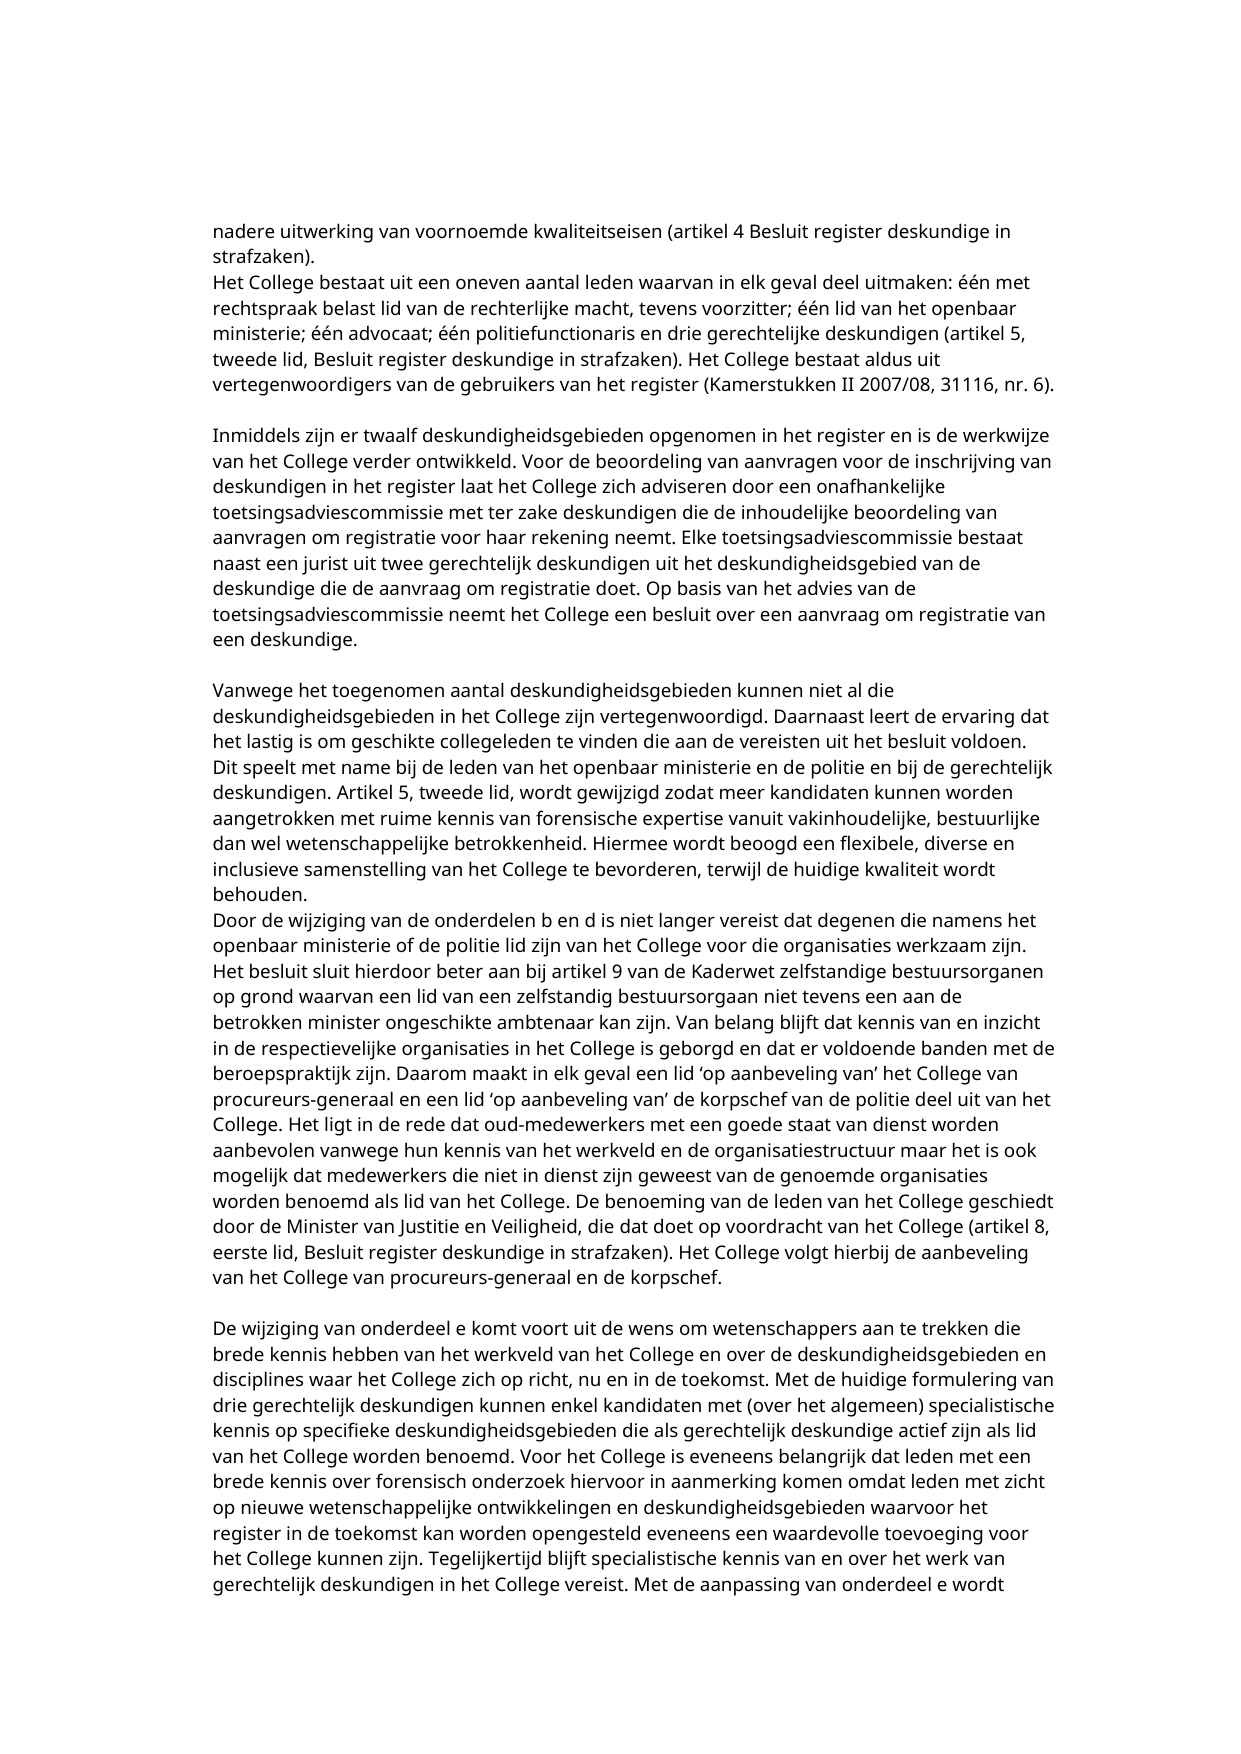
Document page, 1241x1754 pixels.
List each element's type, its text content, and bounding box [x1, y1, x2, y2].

text Door de wijziging van de onderdelen b en d is niet langer vereist dat degenen die namens het openbaar ministerie of de politie lid zijn van het College voor die organisaties werkzaam zijn. Het besluit sluit hierdoor beter aan bij artikel 9 van de Kaderwet zelfstandige bestuursorganen op grond waarvan een lid van een zelfstandig bestuursorgaan niet tevens een aan de betrokken minister ongeschikte ambtenaar kan zijn. Van belang blijft dat kennis van en inzicht in de respectievelijke organisaties in het College is geborgd en dat er voldoende banden met de beroepspraktijk zijn. Daarom maakt in elk geval een lid ‘op aanbeveling van’ het College van procureurs-generaal en een lid ‘op aanbeveling van’ de korpschef van de politie deel uit van het College. Het ligt in de rede dat oud-medewerkers met een goede staat van dienst worden aanbevolen vanwege hun kennis van het werkveld en de organisatiestructuur maar het is ook mogelijk dat medewerkers die niet in dienst zijn geweest van de genoemde organisaties worden benoemd als lid van het College. De benoeming van de leden van het College geschiedt door de Minister van Justitie en Veiligheid, die dat doet op voordracht van het College (artikel 8, eerste lid, Besluit register deskundige in strafzaken). Het College volgt hierbij de aanbeveling van het College van procureurs-generaal en de korpschef. [212, 907, 1057, 1290]
text Inmiddels zijn er twaalf deskundigheidsgebieden opgenomen in het register en is de werkwijze van het College verder ontwikkeld. Voor de beoordeling van aanvragen voor de inschrijving van deskundigen in het register laat het College zich adviseren door een onafhankelijke toetsingsadviescommissie met ter zake deskundigen die de inhoudelijke beoordeling van aanvragen om registratie voor haar rekening neemt. Elke toetsingsadviescommissie bestaat naast een jurist uit twee gerechtelijk deskundigen uit het deskundigheidsgebied van de deskundige die de aanvraag om registratie doet. Op basis van het advies van de toetsingsadviescommissie neemt het College een besluit over een aanvraag om registratie van een deskundige. [212, 422, 1057, 652]
text Het College bestaat uit een oneven aantal leden waarvan in elk geval deel uitmaken: één met rechtspraak belast lid van de rechterlijke macht, tevens voorzitter; één lid van het openbaar ministerie; één advocaat; één politiefunctionaris en drie gerechtelijke deskundigen (artikel 5, tweede lid, Besluit register deskundige in strafzaken). Het College bestaat aldus uit vertegenwoordigers van de gebruikers van het register (Kamerstukken II 2007/08, 31116, nr. 6). [212, 269, 1057, 397]
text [212, 218, 1057, 269]
text Vanwege het toegenomen aantal deskundigheidsgebieden kunnen niet al die deskundigheidsgebieden in het College zijn vertegenwoordigd. Daarnaast leert de ervaring dat het lastig is om geschikte collegeleden te vinden die aan de vereisten uit het besluit voldoen. Dit speelt met name bij de leden van het openbaar ministerie en de politie en bij de gerechtelijk deskundigen. Artikel 5, tweede lid, wordt gewijzigd zodat meer kandidaten kunnen worden aangetrokken met ruime kennis van forensische expertise vanuit vakinhoudelijke, bestuurlijke dan wel wetenschappelijke betrokkenheid. Hiermee wordt beoogd een flexibele, diverse en inclusieve samenstelling van het College te bevorderen, terwijl de huidige kwaliteit wordt behouden. [212, 678, 1057, 907]
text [212, 1316, 1057, 1596]
